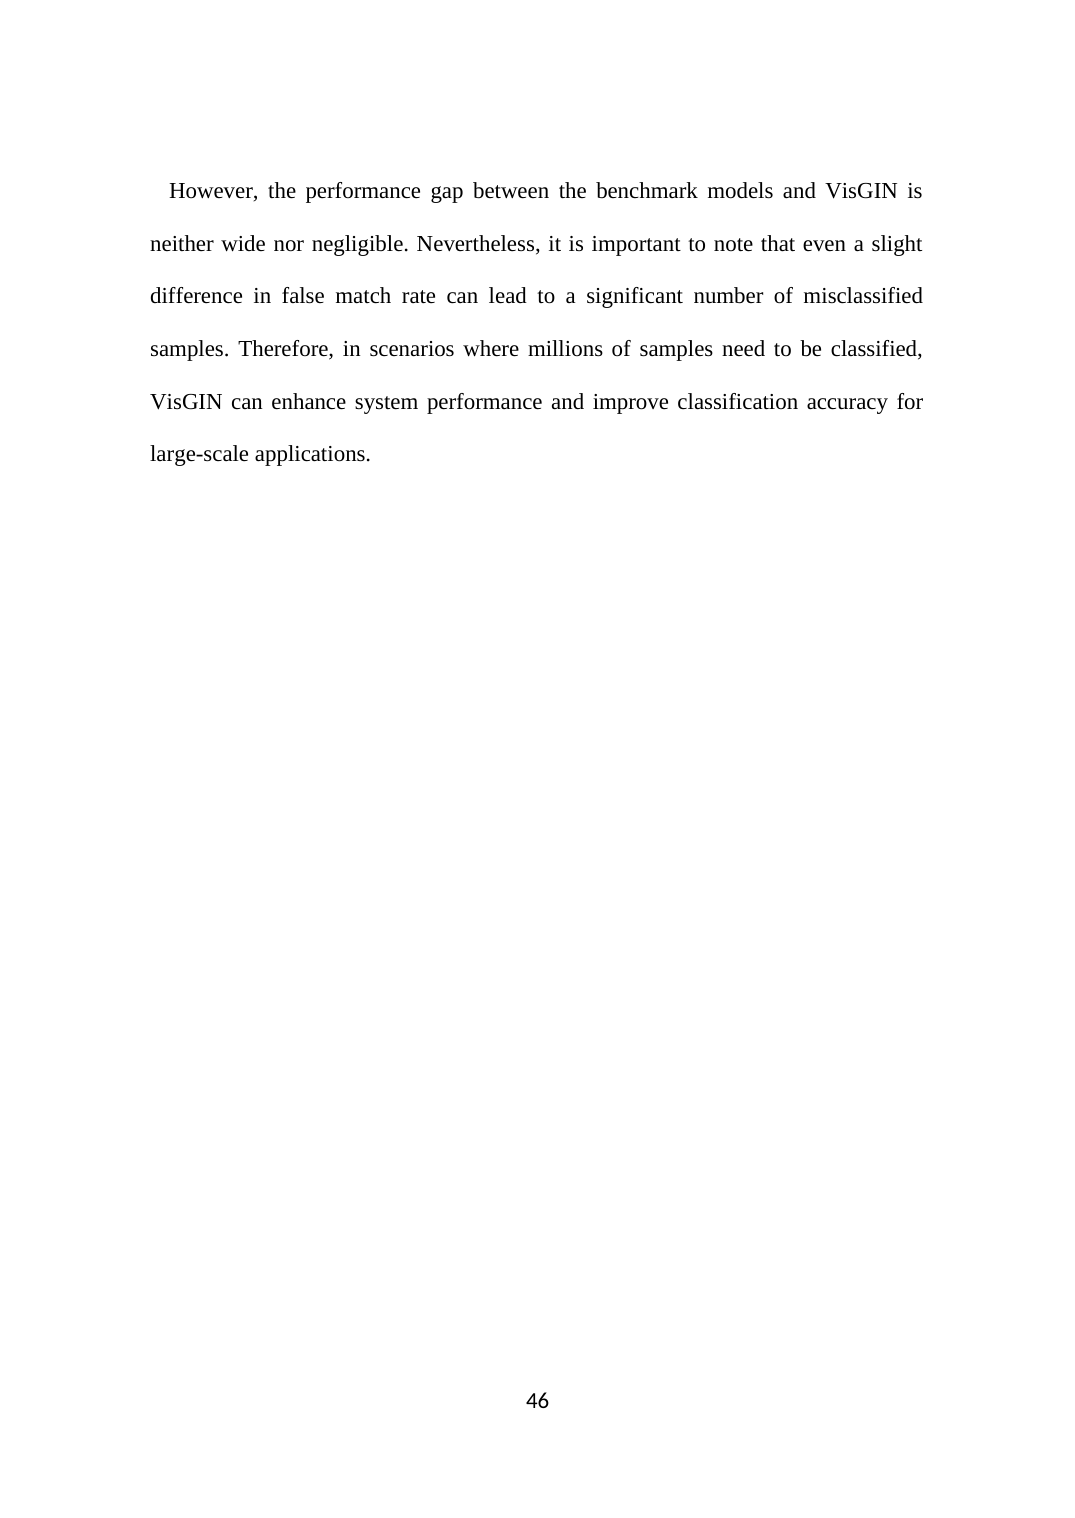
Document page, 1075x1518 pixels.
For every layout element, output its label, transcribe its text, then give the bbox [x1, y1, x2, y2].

text However, the performance gap between the benchmark models and VisGIN is neither wide nor negligible. Nevertheless, it is important to note that even a slight difference in false match rate can lead to a significant number of misclassified samples. Therefore, in scenarios where millions of samples need to be classified, VisGIN can enhance system performance and improve classification accuracy for large-scale applications. [150, 177, 925, 467]
